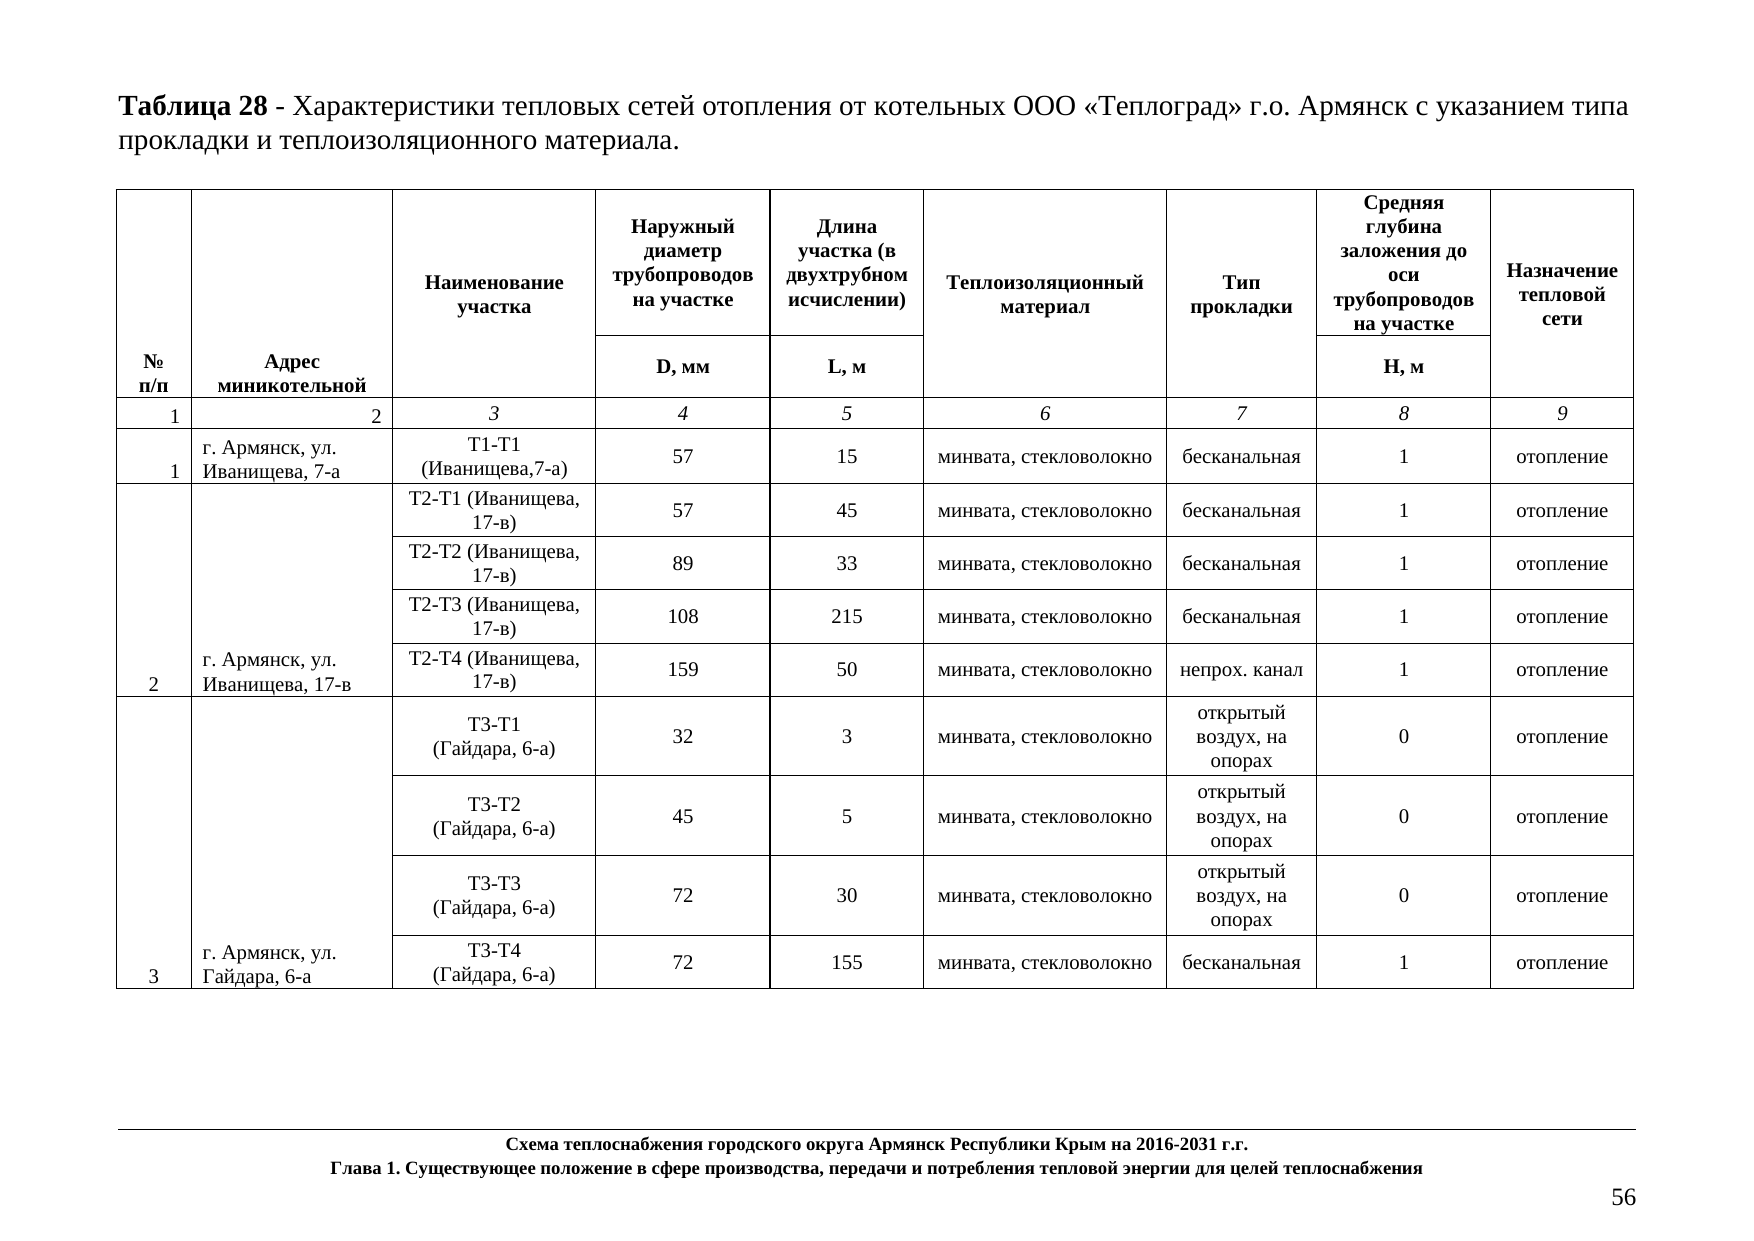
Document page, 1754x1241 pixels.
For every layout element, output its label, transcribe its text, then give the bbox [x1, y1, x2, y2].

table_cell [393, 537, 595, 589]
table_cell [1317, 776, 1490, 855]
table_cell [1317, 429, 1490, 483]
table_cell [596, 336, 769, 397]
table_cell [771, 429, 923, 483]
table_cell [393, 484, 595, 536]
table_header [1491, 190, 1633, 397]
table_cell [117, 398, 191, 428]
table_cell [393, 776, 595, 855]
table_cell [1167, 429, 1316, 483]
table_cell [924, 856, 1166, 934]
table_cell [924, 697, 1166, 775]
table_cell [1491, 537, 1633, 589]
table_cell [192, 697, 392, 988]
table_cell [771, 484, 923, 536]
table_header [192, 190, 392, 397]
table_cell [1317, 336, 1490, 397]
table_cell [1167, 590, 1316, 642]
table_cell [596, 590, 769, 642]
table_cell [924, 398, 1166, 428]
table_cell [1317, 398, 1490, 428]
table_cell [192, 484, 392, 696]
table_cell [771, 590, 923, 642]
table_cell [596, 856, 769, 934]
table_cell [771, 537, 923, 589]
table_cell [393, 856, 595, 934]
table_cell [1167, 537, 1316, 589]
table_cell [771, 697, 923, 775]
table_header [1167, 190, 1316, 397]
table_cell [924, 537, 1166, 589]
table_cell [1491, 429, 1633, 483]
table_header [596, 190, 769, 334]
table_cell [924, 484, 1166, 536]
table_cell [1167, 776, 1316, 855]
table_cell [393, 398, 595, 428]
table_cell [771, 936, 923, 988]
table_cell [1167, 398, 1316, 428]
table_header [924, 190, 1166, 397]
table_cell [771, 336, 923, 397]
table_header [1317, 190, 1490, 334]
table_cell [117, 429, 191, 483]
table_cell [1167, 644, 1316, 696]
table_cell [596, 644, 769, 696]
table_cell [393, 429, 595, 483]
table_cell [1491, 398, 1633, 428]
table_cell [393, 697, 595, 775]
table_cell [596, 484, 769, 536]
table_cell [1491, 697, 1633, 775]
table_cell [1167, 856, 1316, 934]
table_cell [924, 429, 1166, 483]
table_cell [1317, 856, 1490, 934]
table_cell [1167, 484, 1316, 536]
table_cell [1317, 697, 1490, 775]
text Таблица 28 - Характеристики тепловых сетей отопления от котельных ООО «Теплоград» г.о. Армянск с указанием типа прокладки и теплоизоляционного материала. [118, 88, 1636, 156]
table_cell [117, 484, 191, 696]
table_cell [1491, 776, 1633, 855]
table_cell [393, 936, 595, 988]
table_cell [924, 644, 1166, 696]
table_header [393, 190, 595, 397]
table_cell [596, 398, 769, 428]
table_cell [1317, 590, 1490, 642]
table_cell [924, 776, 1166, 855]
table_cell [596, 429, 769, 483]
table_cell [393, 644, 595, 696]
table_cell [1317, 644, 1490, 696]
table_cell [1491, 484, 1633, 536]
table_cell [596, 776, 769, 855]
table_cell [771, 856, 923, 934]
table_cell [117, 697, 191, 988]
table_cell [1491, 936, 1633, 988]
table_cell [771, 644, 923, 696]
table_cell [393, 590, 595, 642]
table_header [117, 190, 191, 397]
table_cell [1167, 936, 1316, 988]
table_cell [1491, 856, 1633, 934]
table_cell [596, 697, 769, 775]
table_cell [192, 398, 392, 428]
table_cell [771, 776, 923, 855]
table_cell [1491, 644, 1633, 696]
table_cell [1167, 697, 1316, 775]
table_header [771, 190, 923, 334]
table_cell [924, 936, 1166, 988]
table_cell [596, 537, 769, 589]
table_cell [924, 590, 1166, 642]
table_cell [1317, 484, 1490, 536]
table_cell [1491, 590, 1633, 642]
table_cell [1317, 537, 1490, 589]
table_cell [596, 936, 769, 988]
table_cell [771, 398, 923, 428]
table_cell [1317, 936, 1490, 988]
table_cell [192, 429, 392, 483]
